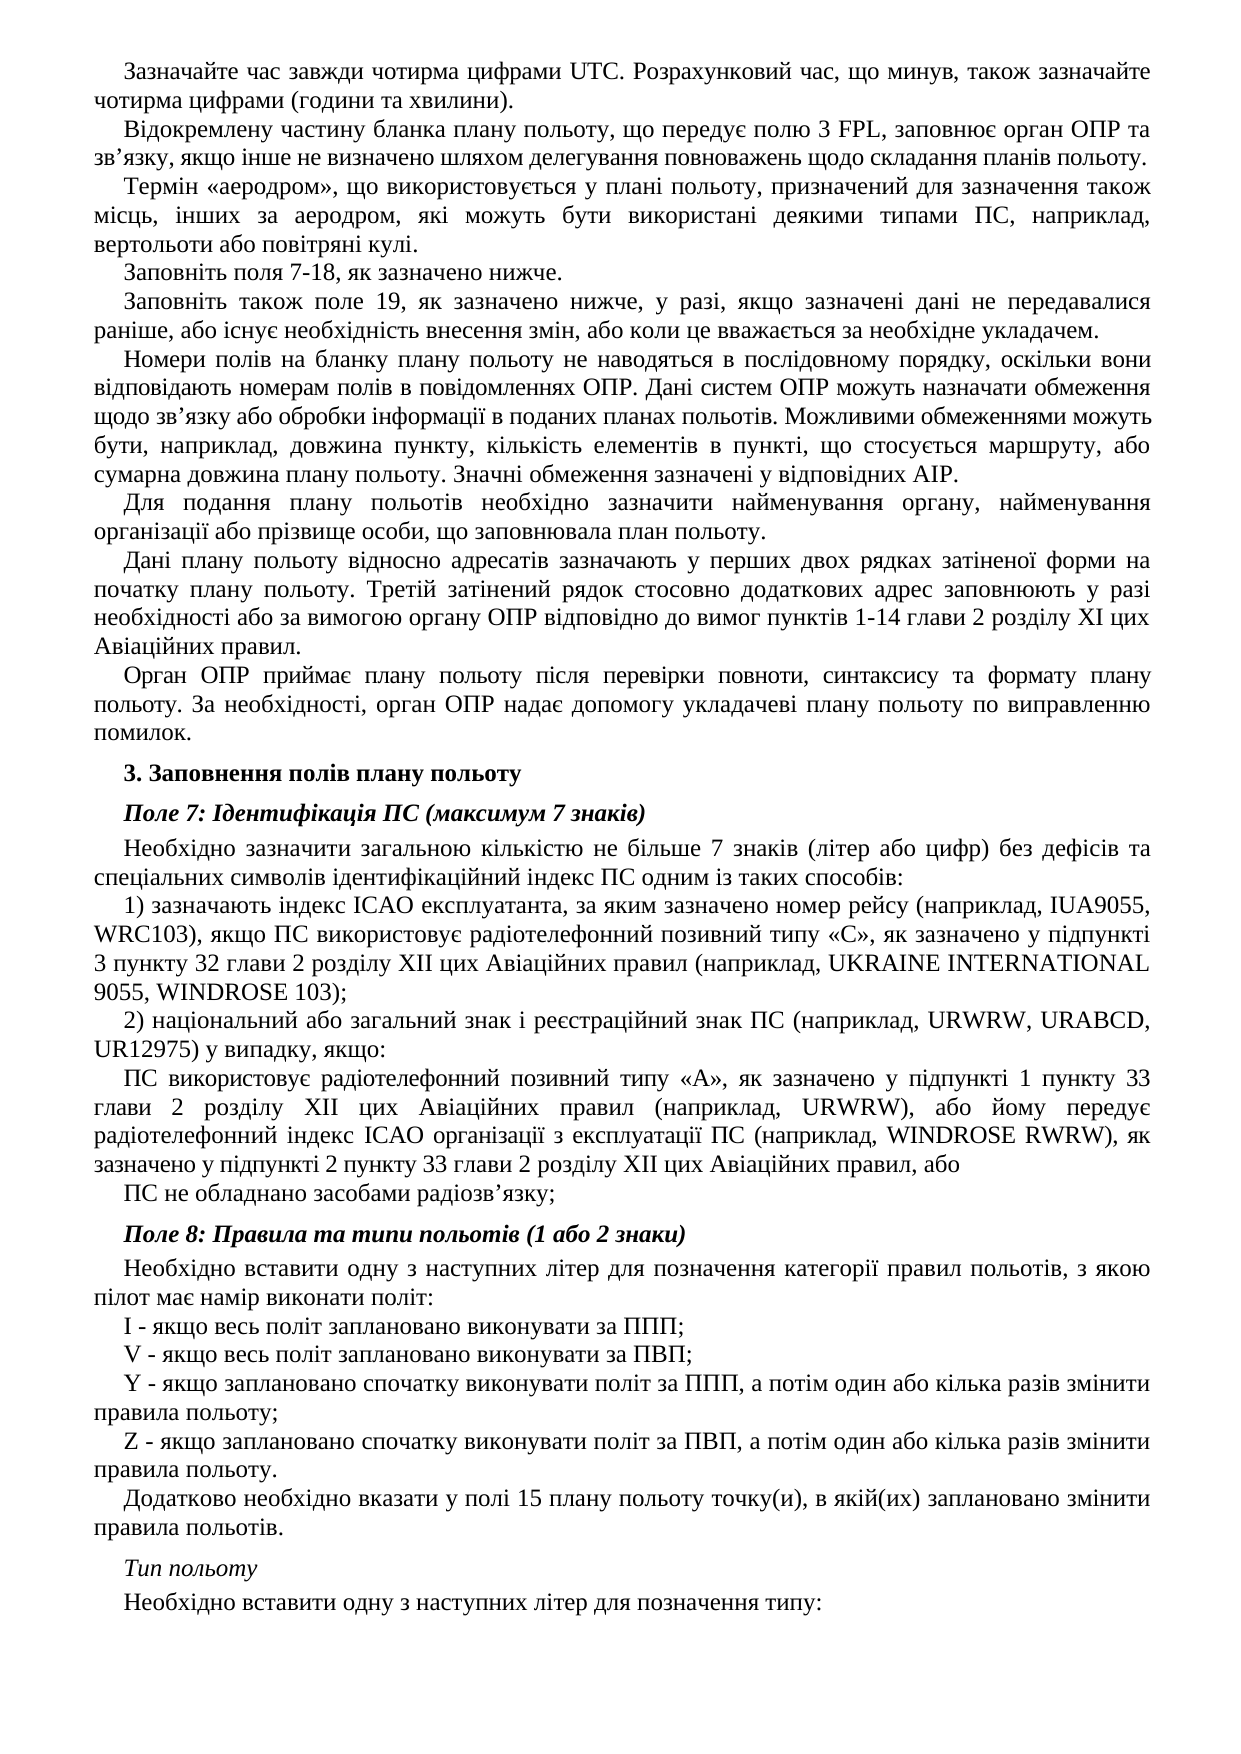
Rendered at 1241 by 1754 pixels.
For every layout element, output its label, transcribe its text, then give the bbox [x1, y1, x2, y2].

text Заповніть також поле 19, як зазначено нижче, у разі, якщо зазначені дані не передавалися раніше, або існує необхідність внесення змін, або коли це вважається за необхідне укладачем. [94, 286, 1152, 344]
text Z - якщо заплановано спочатку виконувати політ за ПВП, а потім один або кілька разів змінити правила польоту. [94, 1426, 1152, 1483]
text 1) зазначають індекс ІСАО експлуатанта, за яким зазначено номер рейсу (наприклад, IUA9055, WRC103), якщо ПС використовує радіотелефонний позивний типу «С», як зазначено у підпункті 3 пункту 32 глави 2 розділу XII цих Авіаційних правил (наприклад, UKRAINE INTERNATIONAL 9055, WINDROSE 103); [94, 891, 1152, 1006]
text V - якщо весь політ заплановано виконувати за ПВП; [94, 1339, 1152, 1368]
text ПС не обладнано засобами радіозв’язку; [94, 1178, 1152, 1207]
text Для подання плану польотів необхідно зазначити найменування органу, найменування організації або прізвище особи, що заповнювала план польоту. [94, 487, 1152, 545]
text Необхідно вставити одну з наступних літер для позначення категорії правил польотів, з якою пілот має намір виконати політ: [94, 1253, 1152, 1311]
text I - якщо весь політ заплановано виконувати за ППП; [94, 1311, 1152, 1339]
text 2) національний або загальний знак і реєстраційний знак ПС (наприклад, URWRW, URABCD, UR12975) у випадку, якщо: [94, 1006, 1152, 1063]
text Дані плану польоту відносно адресатів зазначають у перших двох рядках затіненої форми на початку плану польоту. Третій затінений рядок стосовно додаткових адрес заповнюють у разі необхідності або за вимогою органу ОПР відповідно до вимог пунктів 1-14 глави 2 розділу XI цих Авіаційних правил. [94, 545, 1152, 660]
text Поле 7: Ідентифікація ПС (максимум 7 знаків) [94, 798, 1152, 827]
text Відокремлену частину бланка плану польоту, що передує полю 3 FPL, заповнює орган ОПР та зв’язку, якщо інше не визначено шляхом делегування повноважень щодо складання планів польоту. [94, 114, 1152, 171]
text Заповніть поля 7-18, як зазначено нижче. [94, 257, 1152, 286]
text Номери полів на бланку плану польоту не наводяться в послідовному порядку, оскільки вони відповідають номерам полів в повідомленнях ОПР. Дані систем ОПР можуть назначати обмеження щодо зв’язку або обробки інформації в поданих планах польотів. Можливими обмеженнями можуть бути, наприклад, довжина пункту, кількість елементів в пункті, що стосується маршруту, або сумарна довжина плану польоту. Значні обмеження зазначені у відповідних AIP. [94, 344, 1152, 487]
text Необхідно вставити одну з наступних літер для позначення типу: [94, 1587, 1152, 1616]
text 3. Заповнення полів плану польоту [94, 758, 1152, 787]
text Зазначайте час завжди чотирма цифрами UTC. Розрахунковий час, що минув, також зазначайте чотирма цифрами (години та хвилини). [94, 56, 1152, 114]
text Термін «аеродром», що використовується у плані польоту, призначений для зазначення також місць, інших за аеродром, які можуть бути використані деякими типами ПС, наприклад, вертольоти або повітряні кулі. [94, 171, 1152, 257]
text Орган ОПР приймає плану польоту після перевірки повноти, синтаксису та формату плану польоту. За необхідності, орган ОПР надає допомогу укладачеві плану польоту по виправленню помилок. [94, 660, 1152, 746]
text Тип польоту [94, 1553, 1152, 1581]
text ПС використовує радіотелефонний позивний типу «А», як зазначено у підпункті 1 пункту 33 глави 2 розділу XII цих Авіаційних правил (наприклад, URWRW), або йому передує радіотелефонний індекс ІСАО організації з експлуатації ПС (наприклад, WINDROSE RWRW), як зазначено у підпункті 2 пункту 33 глави 2 розділу XII цих Авіаційних правил, або [94, 1063, 1152, 1178]
text Поле 8: Правила та типи польотів (1 або 2 знаки) [94, 1219, 1152, 1247]
text Y - якщо заплановано спочатку виконувати політ за ППП, а потім один або кілька разів змінити правила польоту; [94, 1368, 1152, 1426]
text Додатково необхідно вказати у полі 15 плану польоту точку(и), в якій(их) заплановано змінити правила польотів. [94, 1483, 1152, 1541]
text Необхідно зазначити загальною кількістю не більше 7 знаків (літер або цифр) без дефісів та спеціальних символів ідентифікаційний індекс ПС одним із таких способів: [94, 833, 1152, 891]
